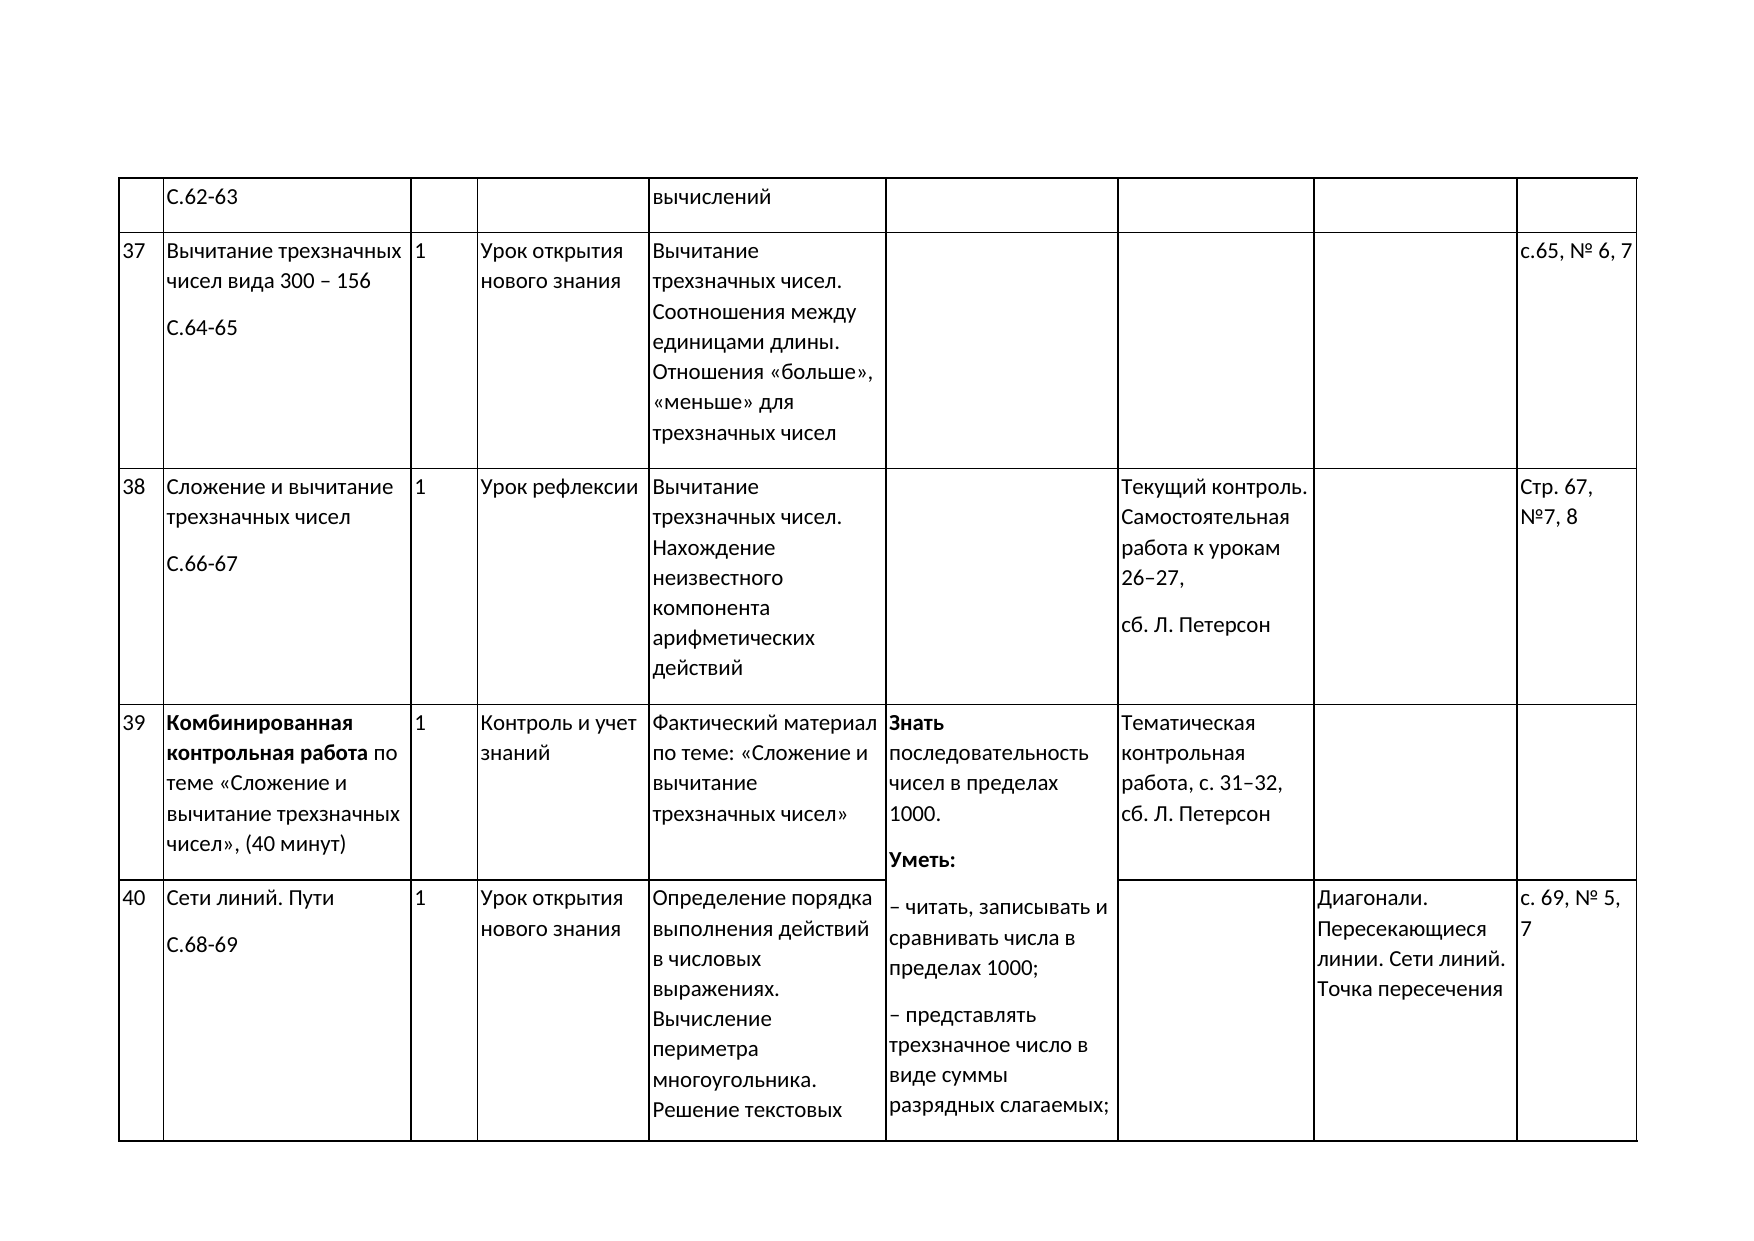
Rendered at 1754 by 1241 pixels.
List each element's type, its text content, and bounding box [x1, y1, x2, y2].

table_cell 1 [412, 881, 477, 1140]
table_cell Тематическая контрольная работа, с. 31–32, сб. Л. Петерсон [1119, 705, 1313, 879]
table_cell 1 [412, 469, 477, 703]
table_cell [887, 233, 1117, 468]
table_cell 39 [120, 705, 163, 879]
table_cell [887, 469, 1117, 703]
table_cell [1315, 705, 1516, 879]
table_cell Урок рефлексии [478, 469, 648, 703]
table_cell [478, 881, 648, 1140]
table_cell Текущий контроль. Самостоятельная работа к урокам 26–27, сб. Л. Петерсон [1119, 469, 1313, 703]
table_cell Вычитание трехзначных чисел. Соотношения между единицами длины. Отношения «больше», «меньше» для трехзначных чисел [650, 233, 885, 468]
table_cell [650, 881, 885, 1140]
table_cell [1518, 705, 1636, 879]
table_cell 1 [412, 233, 477, 468]
table_cell Стр. 67, №7, 8 [1518, 469, 1636, 703]
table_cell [1315, 881, 1516, 1140]
table_cell [1315, 179, 1516, 232]
table_cell 36 [120, 179, 163, 232]
table_cell Комбинированная контрольная работа по теме «Сложение и вычитание трехзначных чисел», (40 минут) [164, 705, 410, 879]
table_cell 40 [120, 881, 163, 1140]
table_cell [478, 179, 648, 232]
table_cell 37 [120, 233, 163, 468]
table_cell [164, 179, 410, 232]
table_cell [650, 179, 885, 232]
table_cell с. 69, № 5, 7 [1518, 881, 1636, 1140]
table_cell Фактический материал по теме: «Сложение и вычитание трехзначных чисел» [650, 705, 885, 879]
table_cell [1518, 179, 1636, 232]
table_cell Вычитание трехзначных чисел вида 300 – 156 С.64-65 [164, 233, 410, 468]
table_cell [1119, 233, 1313, 468]
table_cell Урок открытия нового знания [478, 233, 648, 468]
table_cell 1 [412, 179, 477, 232]
table_cell 1 [412, 705, 477, 879]
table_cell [164, 881, 410, 1140]
table_cell 38 [120, 469, 163, 703]
table_cell [1315, 469, 1516, 703]
table_cell Сложение и вычитание трехзначных чисел С.66-67 [164, 469, 410, 703]
table_cell [1315, 233, 1516, 468]
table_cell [1119, 179, 1313, 232]
table_cell [1119, 881, 1313, 1140]
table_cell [887, 179, 1117, 232]
table_cell с.65, № 6, 7 [1518, 233, 1636, 468]
table_cell Контроль и учет знаний [478, 705, 648, 879]
table_cell Вычитание трехзначных чисел. Нахождение неизвестного компонента арифметических действий [650, 469, 885, 703]
table_cell Знать последовательность чисел в пределах 1000. Уметь: – читать, записывать и сравнивать числа в пределах 1000; – представлять трехзначное число в виде суммы разрядных слагаемых; – выполнять письменные вычисления трехзначных чисел; [887, 705, 1117, 1140]
